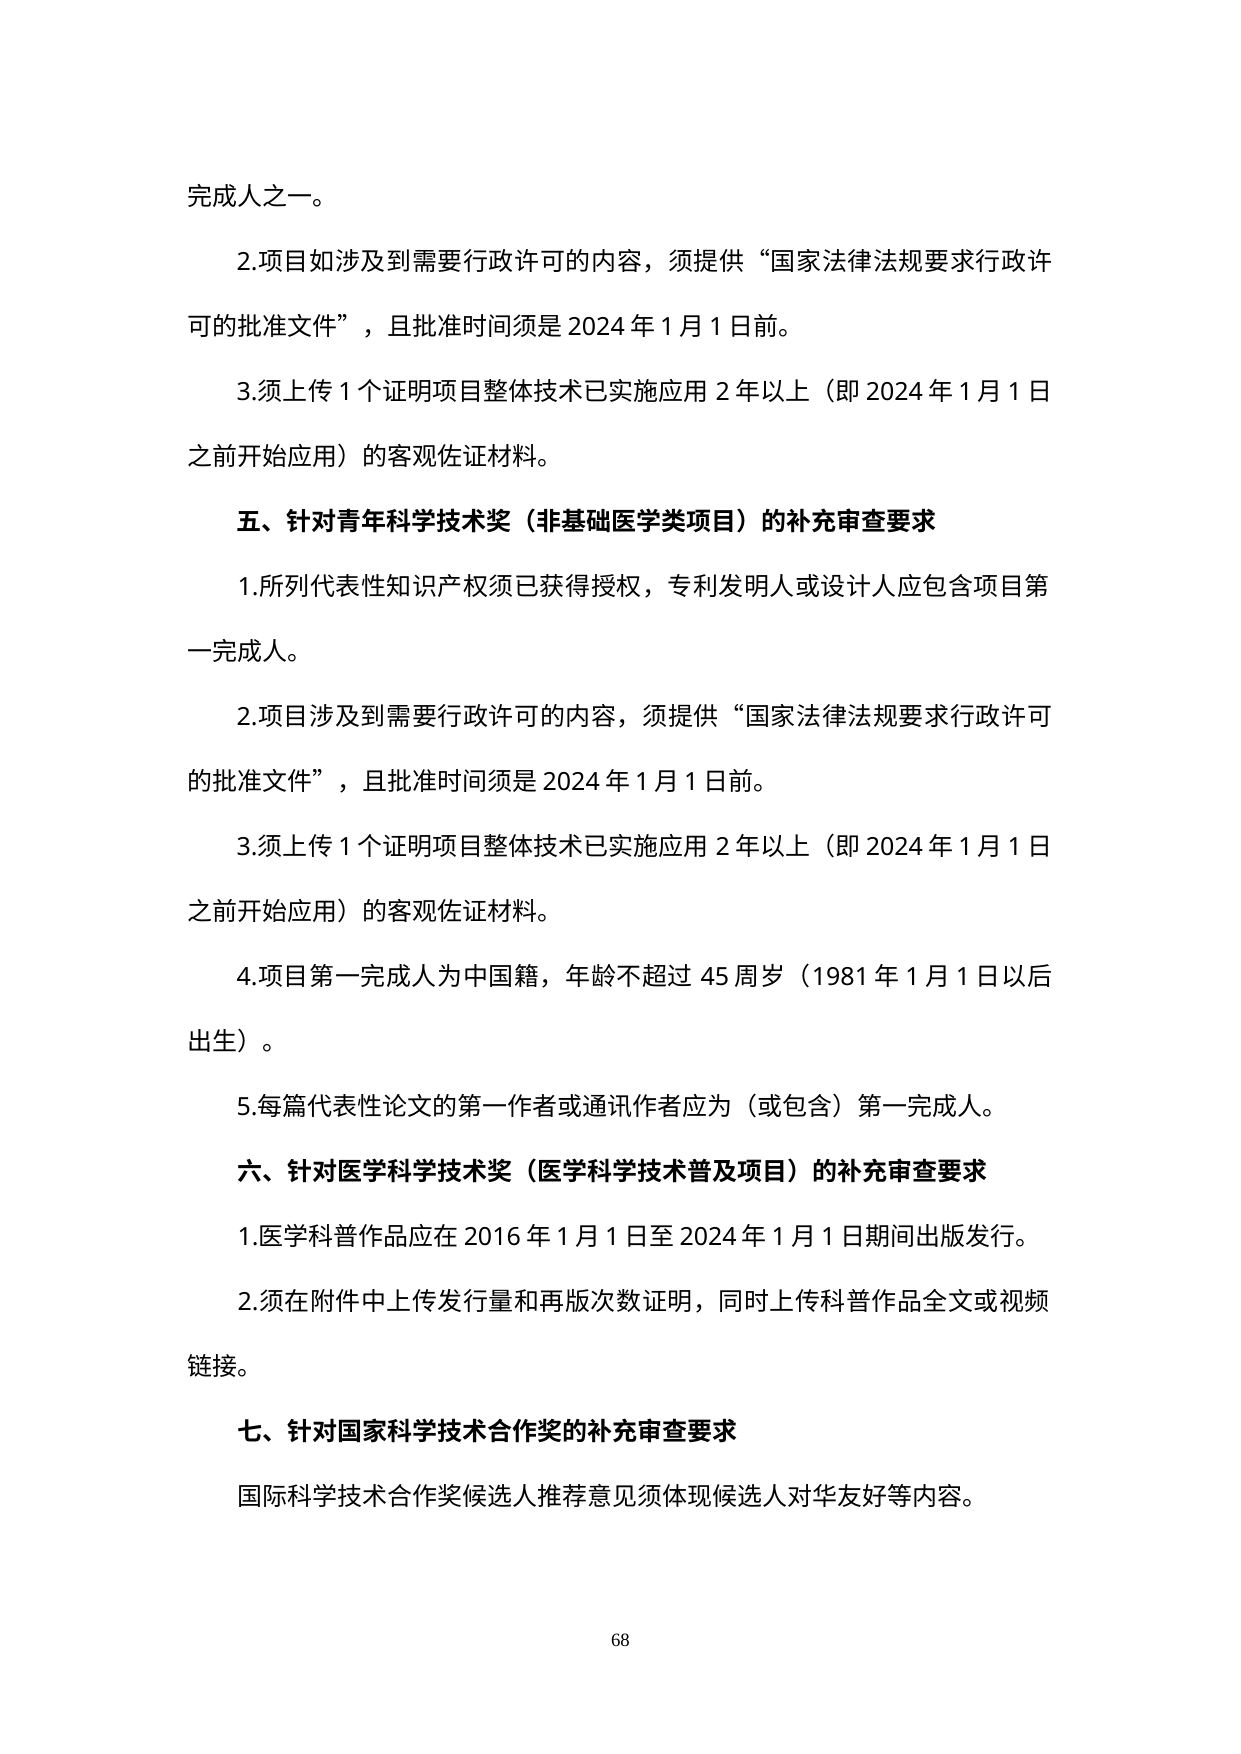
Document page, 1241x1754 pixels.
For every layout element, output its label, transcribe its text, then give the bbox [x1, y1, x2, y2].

text 5.每篇代表性论文的第一作者或通讯作者应为（或包含）第一完成人。 [187, 1072, 1053, 1137]
text 2.项目如涉及到需要行政许可的内容，须提供“国家法律法规要求行政许可的批准文件”，且批准时间须是2024年1月1日前。 [187, 227, 1053, 357]
text 国际科学技术合作奖候选人推荐意见须体现候选人对华友好等内容。 [187, 1462, 1053, 1527]
text 1.所列代表性知识产权须已获得授权，专利发明人或设计人应包含项目第一完成人。 [187, 552, 1053, 682]
text 3.须上传1个证明项目整体技术已实施应用2年以上（即2024年1月1日之前开始应用）的客观佐证材料。 [187, 357, 1053, 487]
text 六、针对医学科学技术奖（医学科学技术普及项目）的补充审查要求 [187, 1137, 1053, 1202]
text 1.医学科普作品应在2016年1月1日至2024年1月1日期间出版发行。 [187, 1202, 1053, 1267]
text 五、针对青年科学技术奖（非基础医学类项目）的补充审查要求 [187, 487, 1053, 552]
text 4.项目第一完成人为中国籍，年龄不超过45周岁（1981年1月1日以后出生）。 [187, 942, 1053, 1072]
text 2.须在附件中上传发行量和再版次数证明，同时上传科普作品全文或视频链接。 [187, 1267, 1053, 1397]
text 七、针对国家科学技术合作奖的补充审查要求 [187, 1397, 1053, 1462]
text 2.项目涉及到需要行政许可的内容，须提供“国家法律法规要求行政许可的批准文件”，且批准时间须是2024年1月1日前。 [187, 682, 1053, 812]
text 3.须上传1个证明项目整体技术已实施应用2年以上（即2024年1月1日之前开始应用）的客观佐证材料。 [187, 812, 1053, 942]
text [187, 162, 1053, 227]
